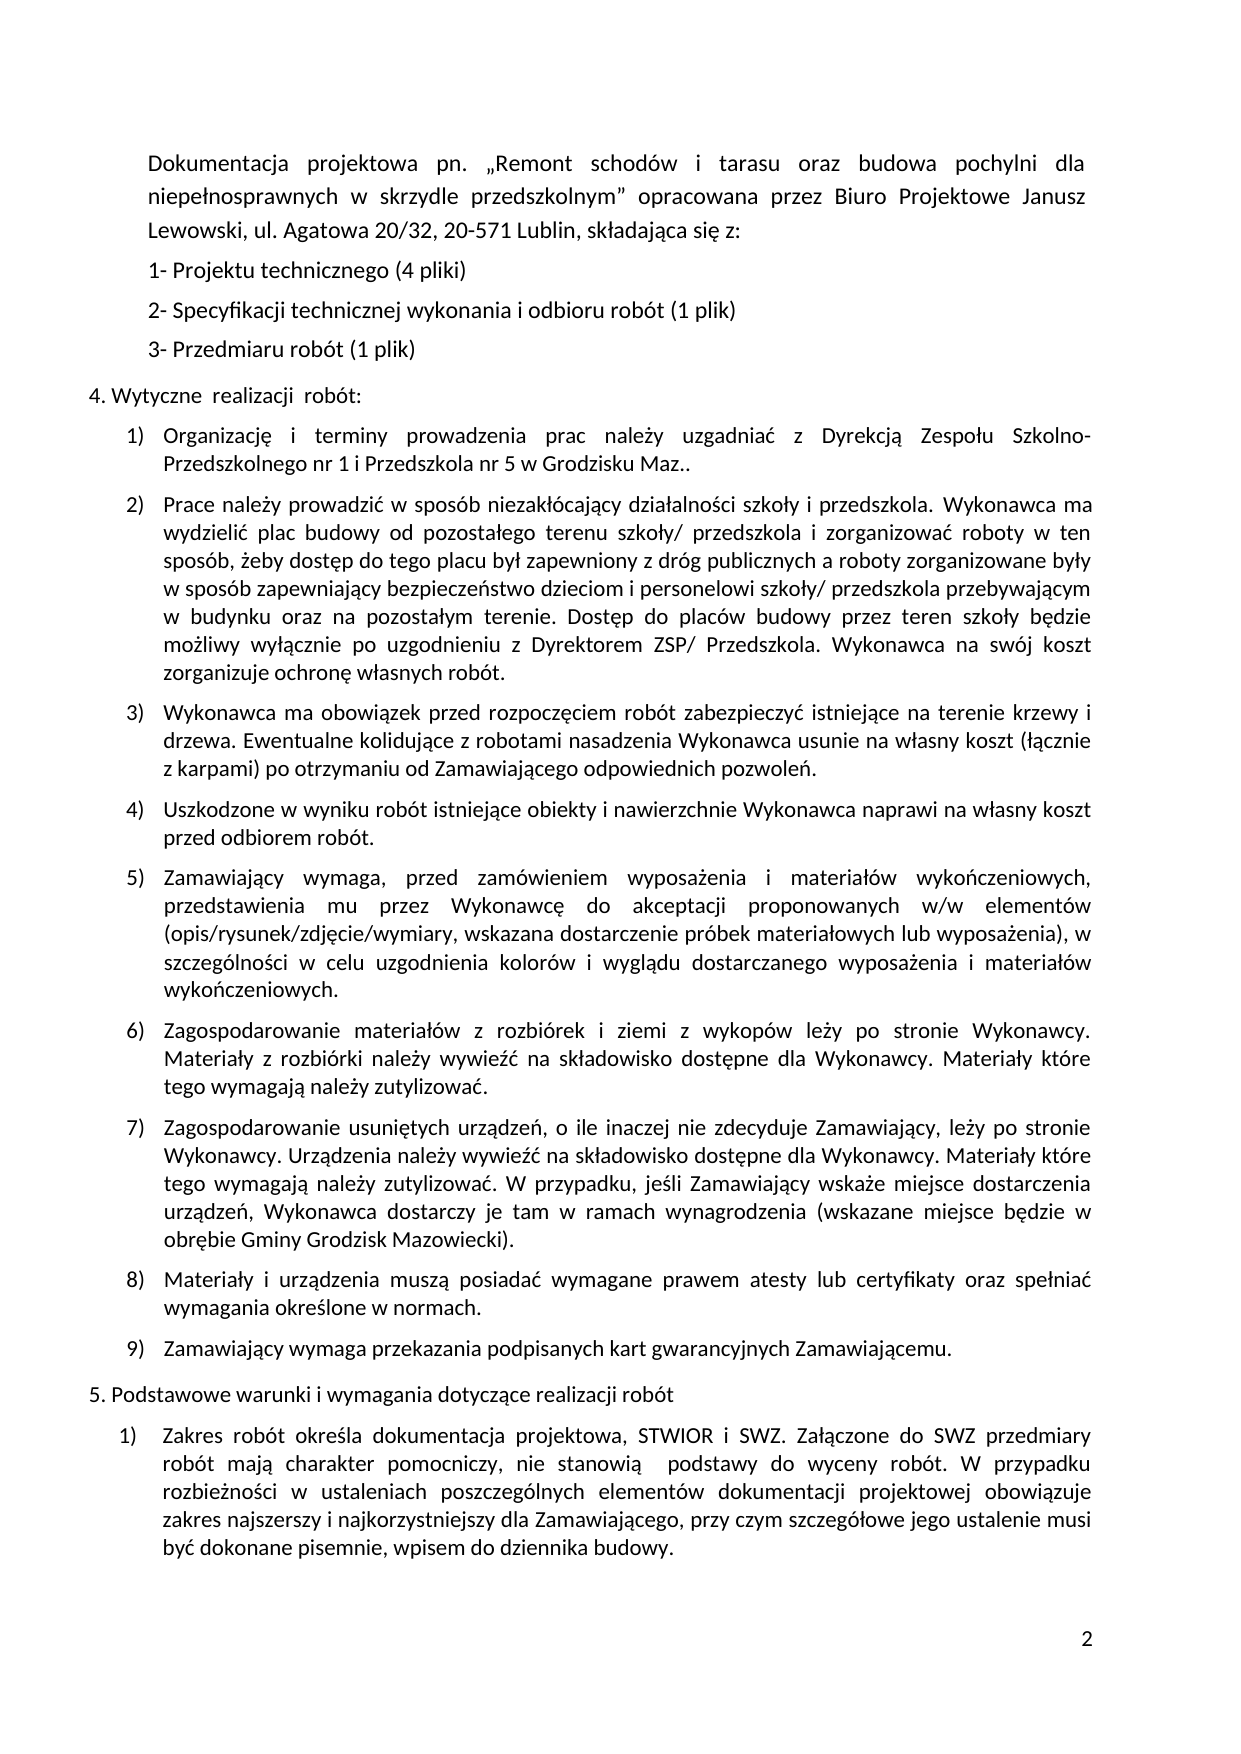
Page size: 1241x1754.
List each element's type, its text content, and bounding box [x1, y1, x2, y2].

list Materiały i urządzenia muszą posiadać wymagane prawem atesty lub certyfikaty oraz spełniać wymagania określone w normach. [126, 1265, 1093, 1321]
list Prace należy prowadzić w sposób niezakłócający działalności szkoły i przedszkola. Wykonawca ma wydzielić plac budowy od pozostałego terenu szkoły/ przedszkola i zorganizować roboty w ten sposób, żeby dostęp do tego placu był zapewniony z dróg publicznych a roboty zorganizowane były w sposób zapewniający bezpieczeństwo dzieciom i personelowi szkoły/ przedszkola przebywającym w budynku oraz na pozostałym terenie. Dostęp do placów budowy przez teren szkoły będzie możliwy wyłącznie po uzgodnieniu z Dyrektorem ZSP/ Przedszkola. Wykonawca na swój koszt zorganizuje ochronę własnych robót. [126, 490, 1093, 686]
list Wykonawca ma obowiązek przed rozpoczęciem robót zabezpieczyć istniejące na terenie krzewy i drzewa. Ewentualne kolidujące z robotami nasadzenia Wykonawca usunie na własny koszt (łącznie z karpami) po otrzymaniu od Zamawiającego odpowiednich pozwoleń. [126, 698, 1093, 782]
list Uszkodzone w wyniku robót istniejące obiekty i nawierzchnie Wykonawca naprawi na własny koszt przed odbiorem robót. [126, 795, 1093, 851]
text Dokumentacja projektowa pn. „Remont schodów i tarasu oraz budowa pochylni dla niepełnosprawnych w skrzydle przedszkolnym” opracowana przez Biuro Projektowe Janusz Lewowski, ul. Agatowa 20/32, 20-571 Lublin, składająca się z: [148, 148, 1087, 244]
text 1- Projektu technicznego (4 pliki) [148, 255, 1087, 284]
text 3- Przedmiaru robót (1 plik) [148, 334, 1087, 364]
list Zakres robót określa dokumentacja projektowa, STWIOR i SWZ. Załączone do SWZ przedmiary robót mają charakter pomocniczy, nie stanowią podstawy do wyceny robót. W przypadku rozbieżności w ustaleniach poszczególnych elementów dokumentacji projektowej obowiązuje zakres najszerszy i najkorzystniejszy dla Zamawiającego, przy czym szczegółowe jego ustalenie musi być dokonane pisemnie, wpisem do dziennika budowy. [118, 1421, 1093, 1561]
list Organizację i terminy prowadzenia prac należy uzgadniać z Dyrekcją Zespołu Szkolno-Przedszkolnego nr 1 i Przedszkola nr 5 w Grodzisku Maz.. [126, 421, 1093, 477]
text 2- Specyfikacji technicznej wykonania i odbioru robót (1 plik) [148, 295, 1087, 324]
list Zamawiający wymaga, przed zamówieniem wyposażenia i materiałów wykończeniowych, przedstawienia mu przez Wykonawcę do akceptacji proponowanych w/w elementów (opis/rysunek/zdjęcie/wymiary, wskazana dostarczenie próbek materiałowych lub wyposażenia), w szczególności w celu uzgodnienia kolorów i wyglądu dostarczanego wyposażenia i materiałów wykończeniowych. [126, 863, 1093, 1004]
list Zagospodarowanie materiałów z rozbiórek i ziemi z wykopów leży po stronie Wykonawcy. Materiały z rozbiórki należy wywieźć na składowisko dostępne dla Wykonawcy. Materiały które tego wymagają należy zutylizować. [126, 1016, 1093, 1100]
list Zagospodarowanie usuniętych urządzeń, o ile inaczej nie zdecyduje Zamawiający, leży po stronie Wykonawcy. Urządzenia należy wywieźć na składowisko dostępne dla Wykonawcy. Materiały które tego wymagają należy zutylizować. W przypadku, jeśli Zamawiający wskaże miejsce dostarczenia urządzeń, Wykonawca dostarczy je tam w ramach wynagrodzenia (wskazane miejsce będzie w obrębie Gminy Grodzisk Mazowiecki). [126, 1113, 1093, 1253]
text 4. Wytyczne realizacji robót: [89, 381, 1093, 409]
list Zamawiający wymaga przekazania podpisanych kart gwarancyjnych Zamawiającemu. [126, 1334, 1093, 1362]
text 5. Podstawowe warunki i wymagania dotyczące realizacji robót [89, 1381, 1093, 1409]
